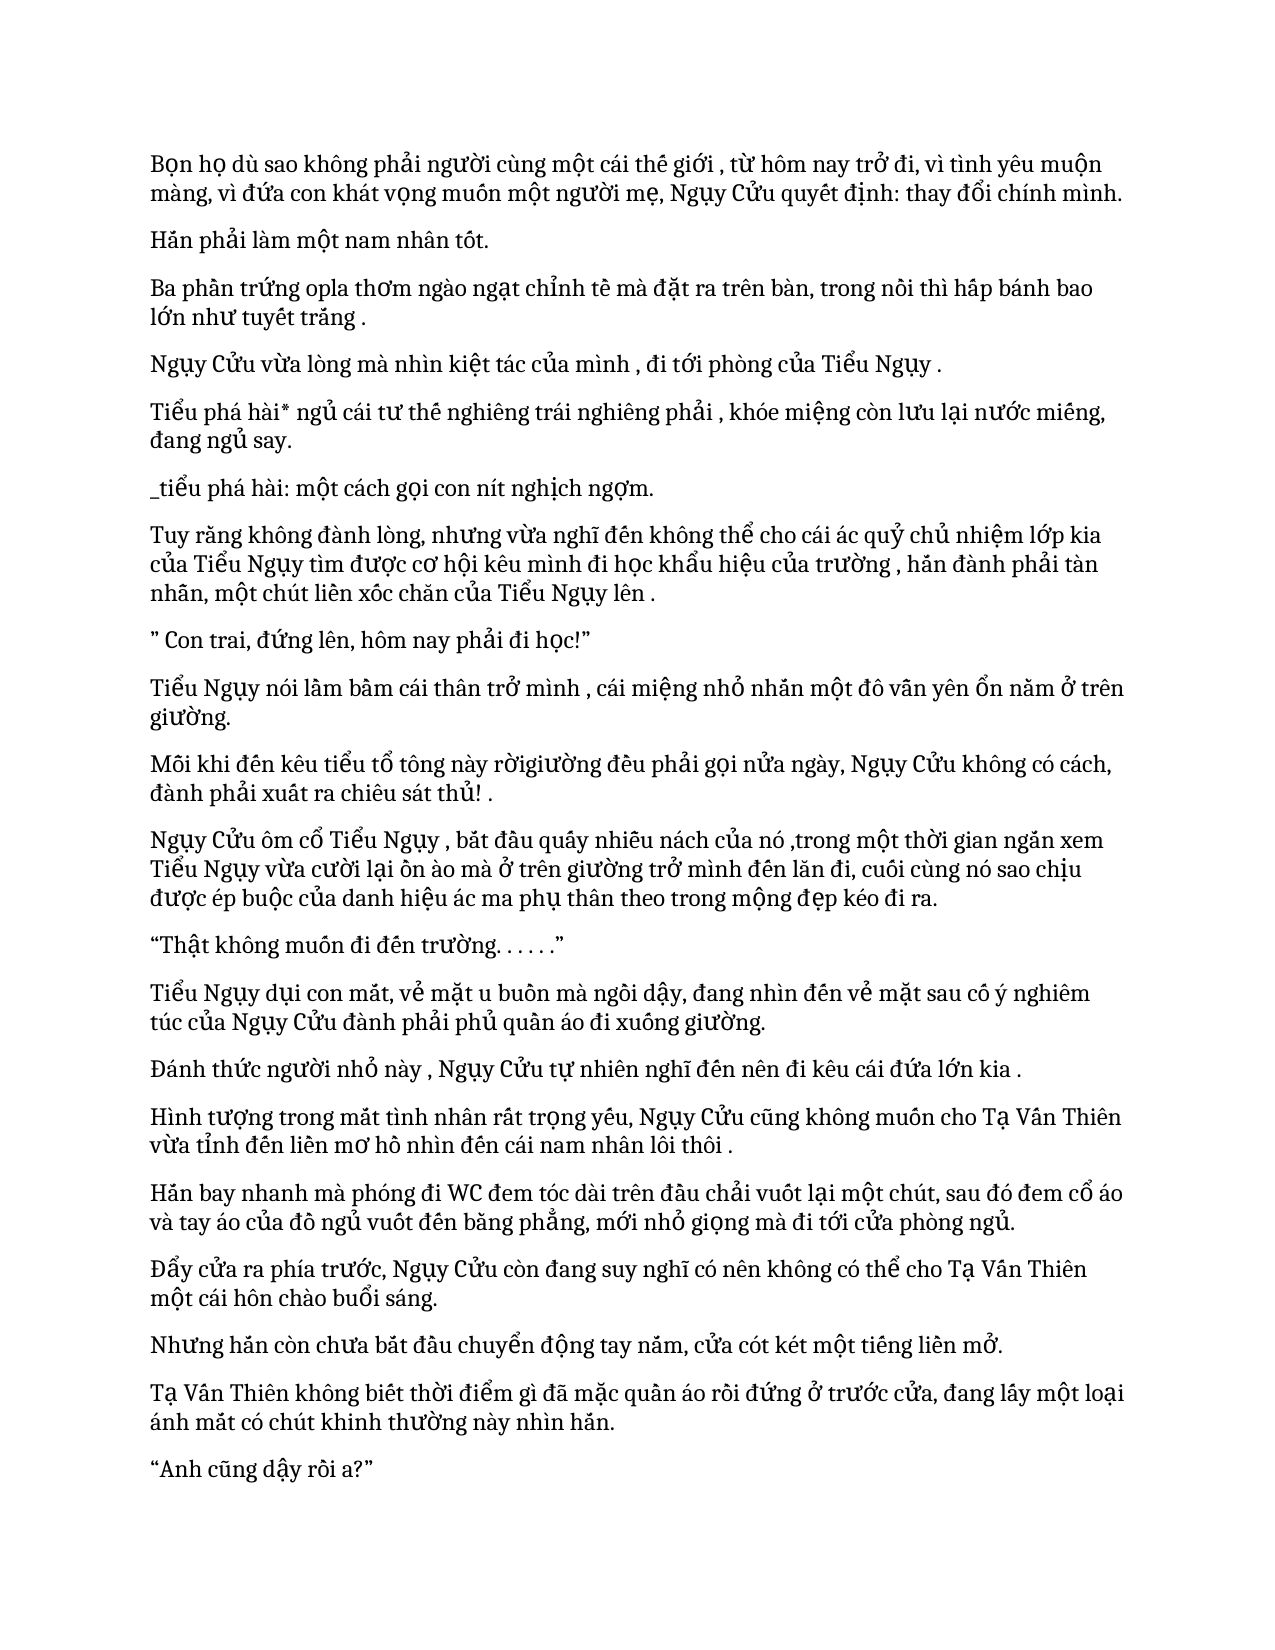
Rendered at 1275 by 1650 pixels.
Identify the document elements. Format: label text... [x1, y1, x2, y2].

text _tiểu phá hài: một cách gọi con nít nghịch ngợm. [150, 474, 1125, 502]
text Ba phần trứng opla thơm ngào ngạt chỉnh tề mà đặt ra trên bàn, trong nồi thì hấp bánh bao lớn như tuyết trắng . [150, 274, 1125, 331]
text Ngụy Cửu vừa lòng mà nhìn kiệt tác của mình , đi tới phòng của Tiểu Ngụy . [150, 350, 1125, 379]
text Hình tượng trong mắt tình nhân rất trọng yếu, Ngụy Cửu cũng không muốn cho Tạ Vấn Thiên vừa tỉnh đến liền mơ hồ nhìn đến cái nam nhân lôi thôi . [150, 1102, 1125, 1160]
text Nhưng hắn còn chưa bắt đầu chuyển động tay nắm, cửa cót két một tiếng liền mở. [150, 1331, 1125, 1360]
text Đánh thức người nhỏ này , Ngụy Cửu tự nhiên nghĩ đến nên đi kêu cái đứa lớn kia . [150, 1055, 1125, 1084]
text Tiểu Ngụy nói lầm bầm cái thân trở mình , cái miệng nhỏ nhắn một đô vẫn yên ổn nằm ở trên giường. [150, 674, 1125, 731]
text Hắn phải làm một nam nhân tốt. [150, 226, 1125, 255]
text Đẩy cửa ra phía trước, Ngụy Cửu còn đang suy nghĩ có nên không có thể cho Tạ Vấn Thiên một cái hôn chào buổi sáng. [150, 1255, 1125, 1312]
text Bọn họ dù sao không phải người cùng một cái thế giới , từ hôm nay trở đi, vì tình yêu muộn màng, vì đứa con khát vọng muốn một người mẹ, Ngụy Cửu quyết định: thay đổi chính mình. [150, 150, 1125, 207]
text “Anh cũng dậy rồi a?” [150, 1455, 1125, 1484]
text Hắn bay nhanh mà phóng đi WC đem tóc dài trên đầu chải vuốt lại một chút, sau đó đem cổ áo và tay áo của đồ ngủ vuốt đến bằng phẳng, mới nhỏ giọng mà đi tới cửa phòng ngủ. [150, 1179, 1125, 1236]
text Mỗi khi đến kêu tiểu tổ tông này rờigiường đều phải gọi nửa ngày, Ngụy Cửu không có cách, đành phải xuất ra chiêu sát thủ! . [150, 750, 1125, 807]
text Tuy rằng không đành lòng, nhưng vừa nghĩ đến không thể cho cái ác quỷ chủ nhiệm lớp kia của Tiểu Ngụy tìm được cơ hội kêu mình đi học khẩu hiệu của trường , hắn đành phải tàn nhẫn, một chút liền xốc chăn của Tiểu Ngụy lên . [150, 521, 1125, 607]
text “Thật không muốn đi đến trường. . . . . .” [150, 931, 1125, 960]
text ” Con trai, đứng lên, hôm nay phải đi học!” [150, 626, 1125, 655]
text Tạ Vấn Thiên không biết thời điểm gì đã mặc quần áo rồi đứng ở trước cửa, đang lấy một loại ánh mắt có chút khinh thường này nhìn hắn. [150, 1379, 1125, 1436]
text Ngụy Cửu ôm cổ Tiểu Ngụy , bắt đầu quấy nhiễu nách của nó ,trong một thời gian ngắn xem Tiểu Ngụy vừa cười lại ồn ào mà ở trên giường trở mình đến lăn đi, cuối cùng nó sao chịu được ép buộc của danh hiệu ác ma phụ thân theo trong mộng đẹp kéo đi ra. [150, 826, 1125, 912]
text Tiểu Ngụy dụi con mắt, vẻ mặt u buồn mà ngồi dậy, đang nhìn đến vẻ mặt sau cố ý nghiêm túc của Ngụy Cửu đành phải phủ quần áo đi xuống giường. [150, 979, 1125, 1036]
text Tiểu phá hài* ngủ cái tư thế nghiêng trái nghiêng phải , khóe miệng còn lưu lại nước miếng, đang ngủ say. [150, 397, 1125, 455]
